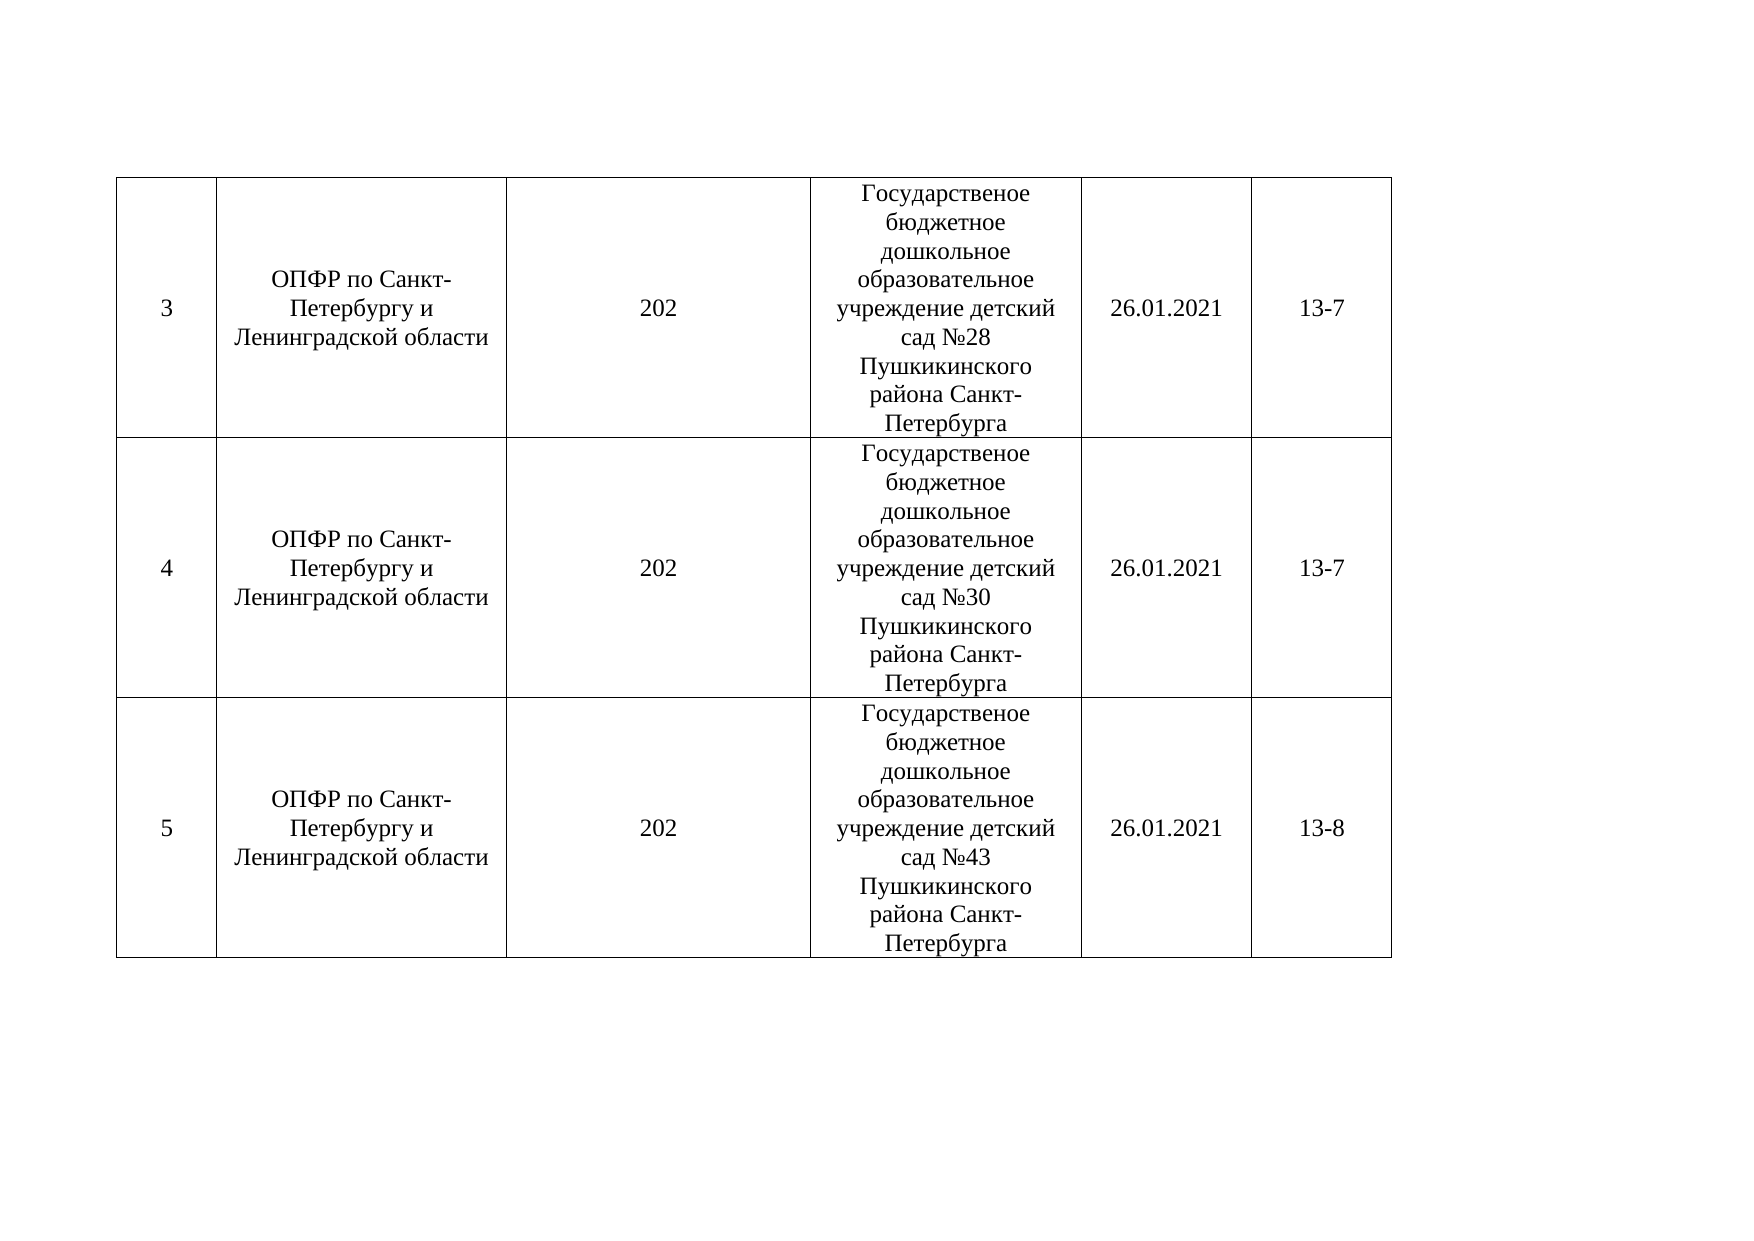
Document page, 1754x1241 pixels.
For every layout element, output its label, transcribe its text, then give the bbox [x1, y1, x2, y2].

table_cell ОПФР по Санкт-Петербургу и Ленинградской области [217, 438, 506, 697]
table_cell Государственое бюджетное дошкольное образовательное учреждение детский сад №28 Пушкикинского района Санкт-Петербурга [811, 178, 1081, 437]
table_cell 26.01.2021 [1082, 178, 1251, 437]
table_cell 4 [117, 438, 216, 697]
table_cell 26.01.2021 [1082, 698, 1251, 957]
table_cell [217, 178, 506, 437]
table_cell 5 [117, 698, 216, 957]
table_cell 202 [507, 438, 810, 697]
table_cell 13-7 [1252, 438, 1391, 697]
table_cell 13-8 [1252, 698, 1391, 957]
table_cell 26.01.2021 [1082, 438, 1251, 697]
table_cell Государственое бюджетное дошкольное образовательное учреждение детский сад №43 Пушкикинского района Санкт-Петербурга [811, 698, 1081, 957]
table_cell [217, 698, 506, 957]
table_cell Государственое бюджетное дошкольное образовательное учреждение детский сад №30 Пушкикинского района Санкт-Петербурга [811, 438, 1081, 697]
table_cell 13-7 [1252, 178, 1391, 437]
table_cell 202 [507, 178, 810, 437]
table_cell 3 [117, 178, 216, 437]
table_cell 202 [507, 698, 810, 957]
